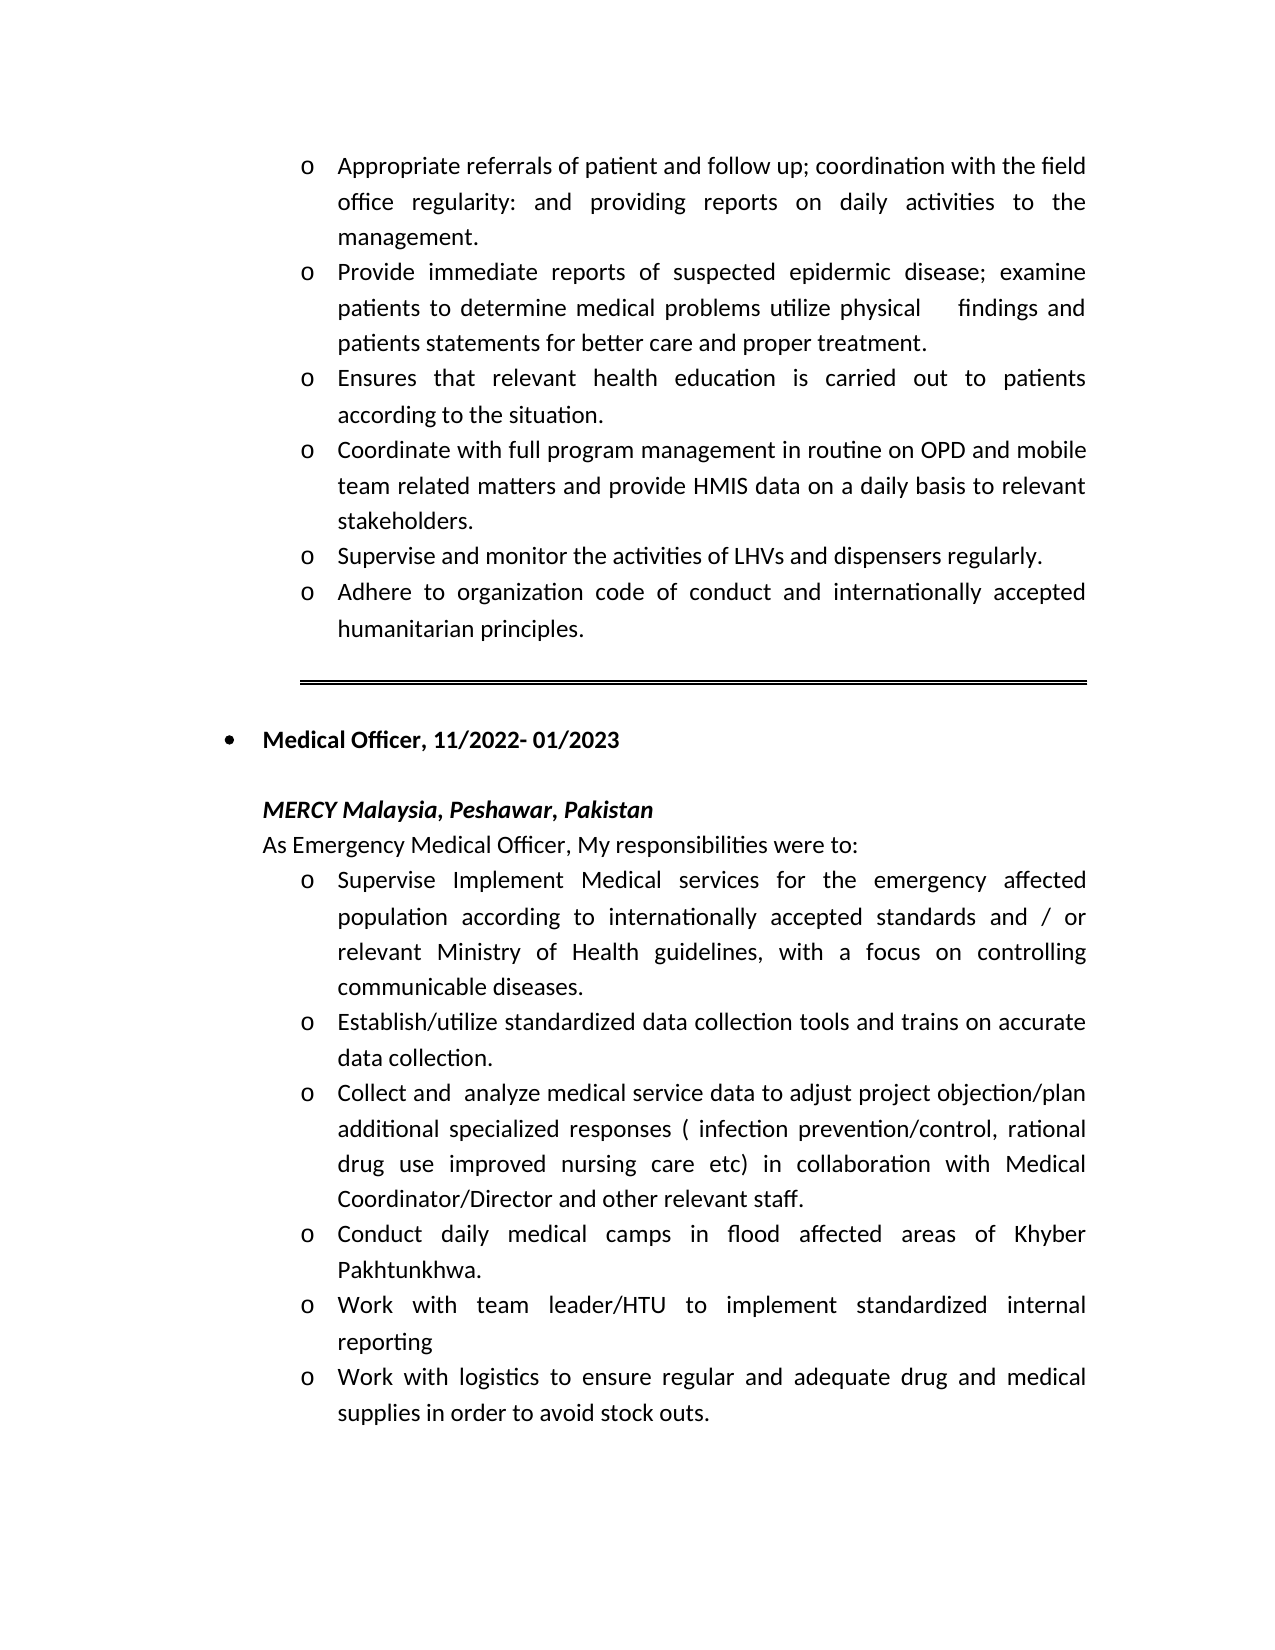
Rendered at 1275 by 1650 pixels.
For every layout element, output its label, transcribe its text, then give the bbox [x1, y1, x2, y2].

list Establish/utilize standardized data collection tools and trains on accurate data collection. [300, 1006, 1087, 1072]
text As Emergency Medical Officer, My responsibilities were to: [262, 829, 1087, 860]
list Work with logistics to ensure regular and adequate drug and medical supplies in order to avoid stock outs. [300, 1361, 1087, 1427]
list Collect and analyze medical service data to adjust project objection/plan additional specialized responses ( infection prevention/control, rational drug use improved nursing care etc) in collaboration with Medical Coordinator/Director and other relevant staff. [300, 1077, 1087, 1214]
list Appropriate referrals of patient and follow up; coordination with the field office regularity: and providing reports on daily activities to the management. [300, 150, 1087, 252]
text MERCY Malaysia, Peshawar, Pakistan [262, 794, 1087, 825]
list Medical Officer, 11/2022- 01/2023 [225, 724, 1087, 755]
list Adhere to organization code of conduct and internationally accepted humanitarian principles. [300, 576, 1087, 643]
list Ensures that relevant health education is carried out to patients according to the situation. [300, 362, 1087, 429]
list Provide immediate reports of suspected epidermic disease; examine patients to determine medical problems utilize physical findings and patients statements for better care and proper treatment. [300, 256, 1087, 358]
list Supervise Implement Medical services for the emergency affected population according to internationally accepted standards and / or relevant Ministry of Health guidelines, with a focus on controlling communicable diseases. [300, 864, 1087, 1001]
list Work with team leader/HTU to implement standardized internal reporting [300, 1289, 1087, 1356]
list Supervise and monitor the activities of LHVs and dispensers regularly. [300, 540, 1087, 572]
list Conduct daily medical camps in flood affected areas of Khyber Pakhtunkhwa. [300, 1218, 1087, 1285]
list Coordinate with full program management in routine on OPD and mobile team related matters and provide HMIS data on a daily basis to relevant stakeholders. [300, 434, 1087, 536]
